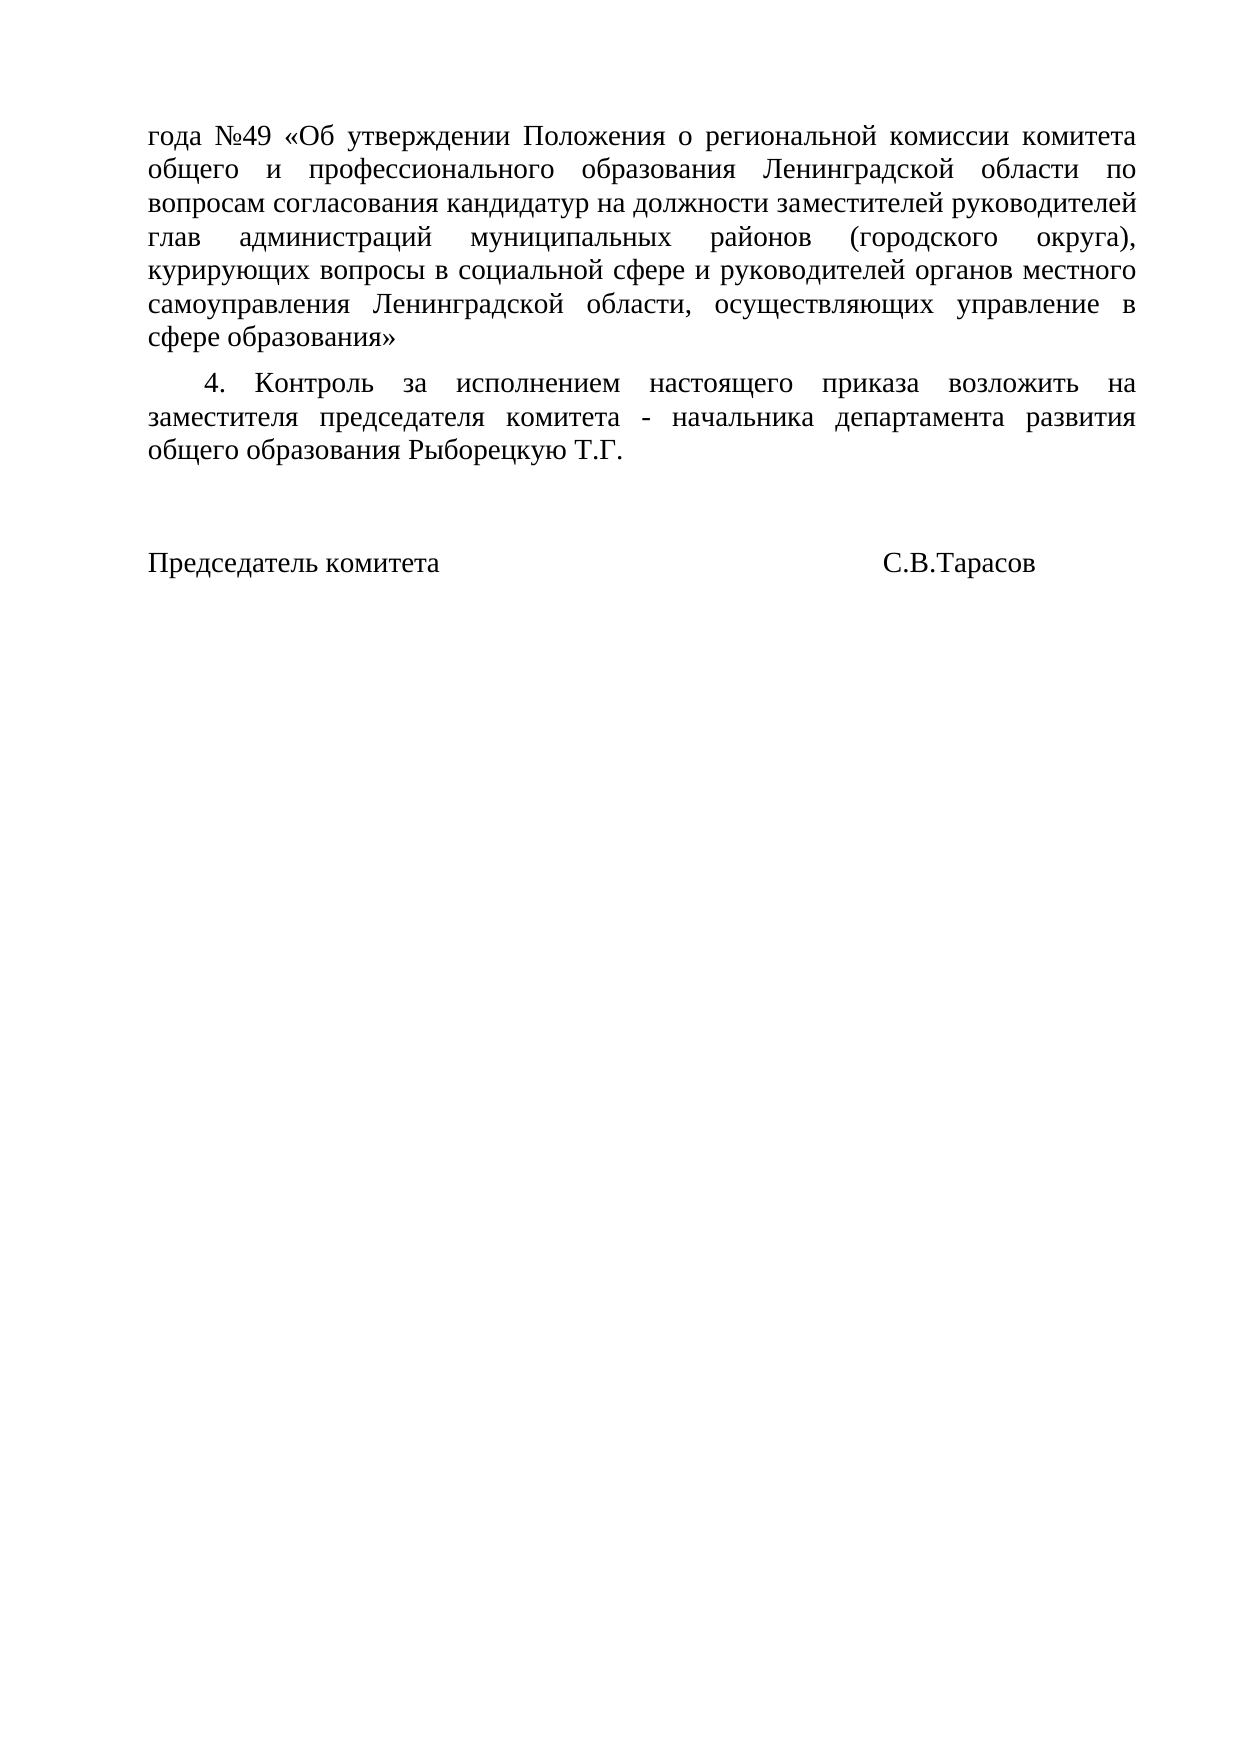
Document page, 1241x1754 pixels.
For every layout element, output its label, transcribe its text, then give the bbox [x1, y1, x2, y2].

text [148, 118, 1137, 353]
text Председатель комитета С.В.Тарасов [148, 546, 1137, 579]
text 4. Контроль за исполнением настоящего приказа возложить на заместителя председателя комитета - начальника департамента развития общего образования Рыборецкую Т.Г. [148, 365, 1137, 466]
